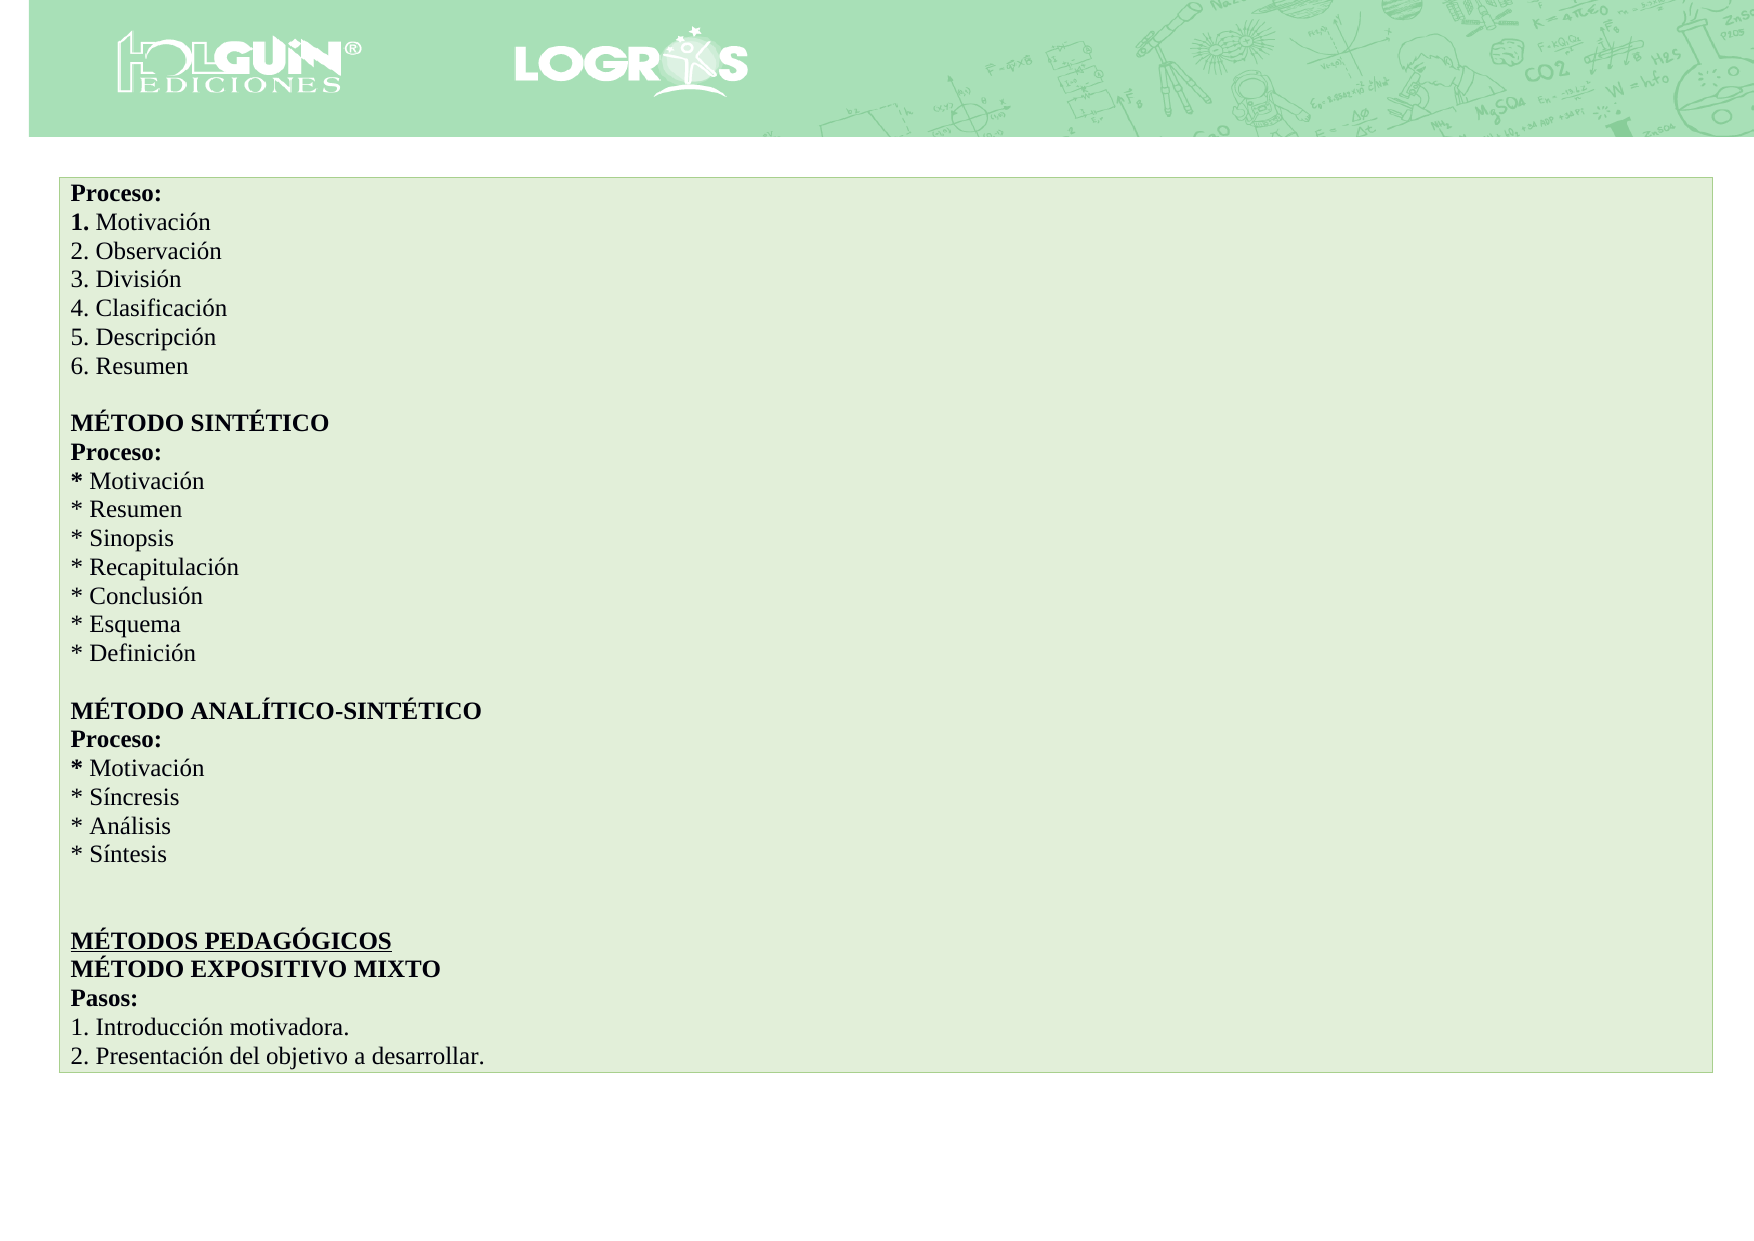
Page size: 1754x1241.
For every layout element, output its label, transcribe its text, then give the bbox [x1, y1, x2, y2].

picture [28, 0, 1754, 137]
